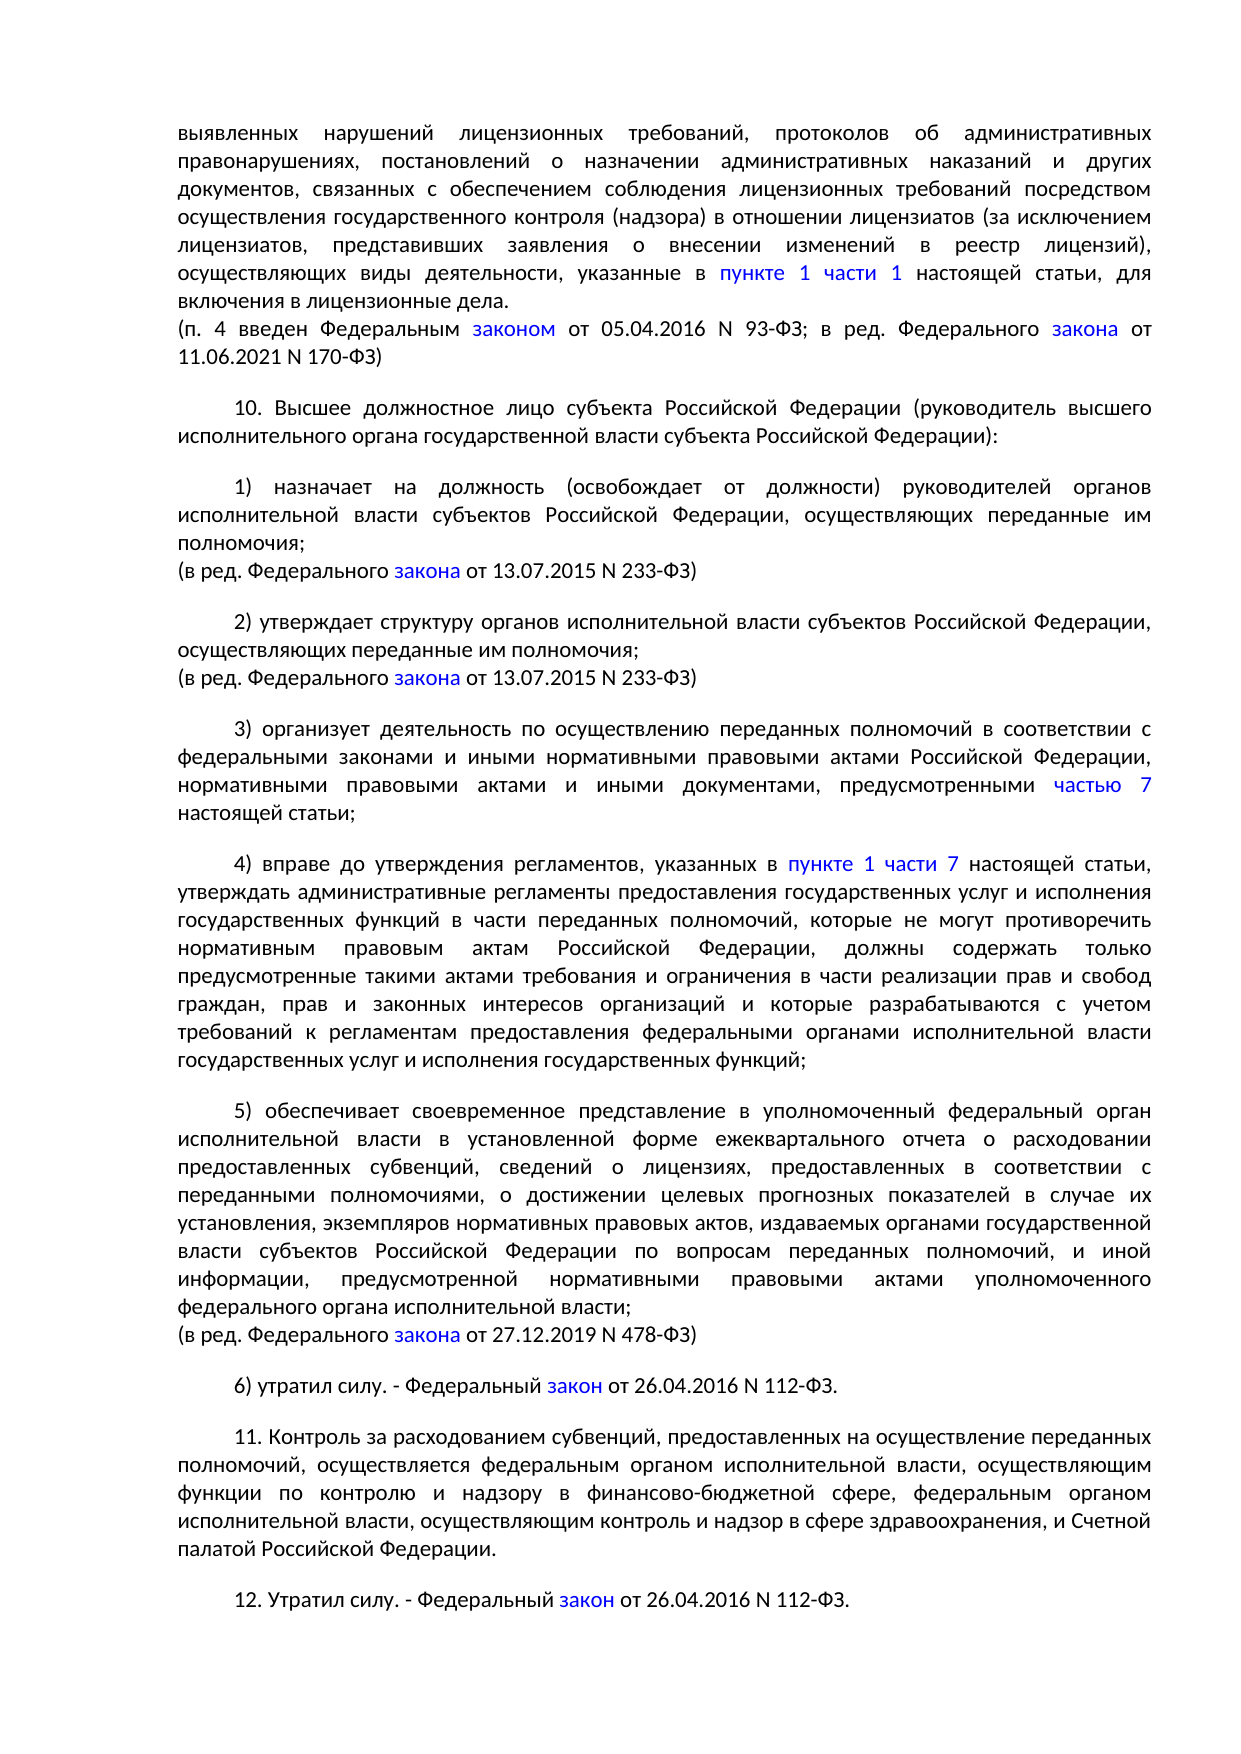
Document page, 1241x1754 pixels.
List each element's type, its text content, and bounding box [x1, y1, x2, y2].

text 2) утверждает структуру органов исполнительной власти субъектов Российской Федерации, осуществляющих переданные им полномочия; [177, 607, 1152, 663]
text (в ред. Федерального закона от 13.07.2015 N 233-ФЗ) [177, 556, 1152, 584]
text 5) обеспечивает своевременное представление в уполномоченный федеральный орган исполнительной власти в установленной форме ежеквартального отчета о расходовании предоставленных субвенций, сведений о лицензиях, предоставленных в соответствии с переданными полномочиями, о достижении целевых прогнозных показателей в случае их установления, экземпляров нормативных правовых актов, издаваемых органами государственной власти субъектов Российской Федерации по вопросам переданных полномочий, и иной информации, предусмотренной нормативными правовыми актами уполномоченного федерального органа исполнительной власти; [177, 1096, 1152, 1320]
text 12. Утратил силу. - Федеральный закон от 26.04.2016 N 112-ФЗ. [177, 1585, 1152, 1613]
text 1) назначает на должность (освобождает от должности) руководителей органов исполнительной власти субъектов Российской Федерации, осуществляющих переданные им полномочия; [177, 472, 1152, 556]
text 6) утратил силу. - Федеральный закон от 26.04.2016 N 112-ФЗ. [177, 1371, 1152, 1399]
text 11. Контроль за расходованием субвенций, предоставленных на осуществление переданных полномочий, осуществляется федеральным органом исполнительной власти, осуществляющим функции по контролю и надзору в финансово-бюджетной сфере, федеральным органом исполнительной власти, осуществляющим контроль и надзор в сфере здравоохранения, и Счетной палатой Российской Федерации. [177, 1422, 1152, 1562]
text (в ред. Федерального закона от 27.12.2019 N 478-ФЗ) [177, 1320, 1152, 1348]
text (в ред. Федерального закона от 13.07.2015 N 233-ФЗ) [177, 663, 1152, 691]
text 4) вправе до утверждения регламентов, указанных в пункте 1 части 7 настоящей статьи, утверждать административные регламенты предоставления государственных услуг и исполнения государственных функций в части переданных полномочий, которые не могут противоречить нормативным правовым актам Российской Федерации, должны содержать только предусмотренные такими актами требования и ограничения в части реализации прав и свобод граждан, прав и законных интересов организаций и которые разрабатываются с учетом требований к регламентам предоставления федеральными органами исполнительной власти государственных услуг и исполнения государственных функций; [177, 849, 1152, 1073]
text 3) организует деятельность по осуществлению переданных полномочий в соответствии с федеральными законами и иными нормативными правовыми актами Российской Федерации, нормативными правовыми актами и иными документами, предусмотренными частью 7 настоящей статьи; [177, 714, 1152, 826]
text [177, 118, 1152, 314]
text (п. 4 введен Федеральным законом от 05.04.2016 N 93-ФЗ; в ред. Федерального закона от 11.06.2021 N 170-ФЗ) [177, 314, 1152, 370]
text 10. Высшее должностное лицо субъекта Российской Федерации (руководитель высшего исполнительного органа государственной власти субъекта Российской Федерации): [177, 393, 1152, 449]
